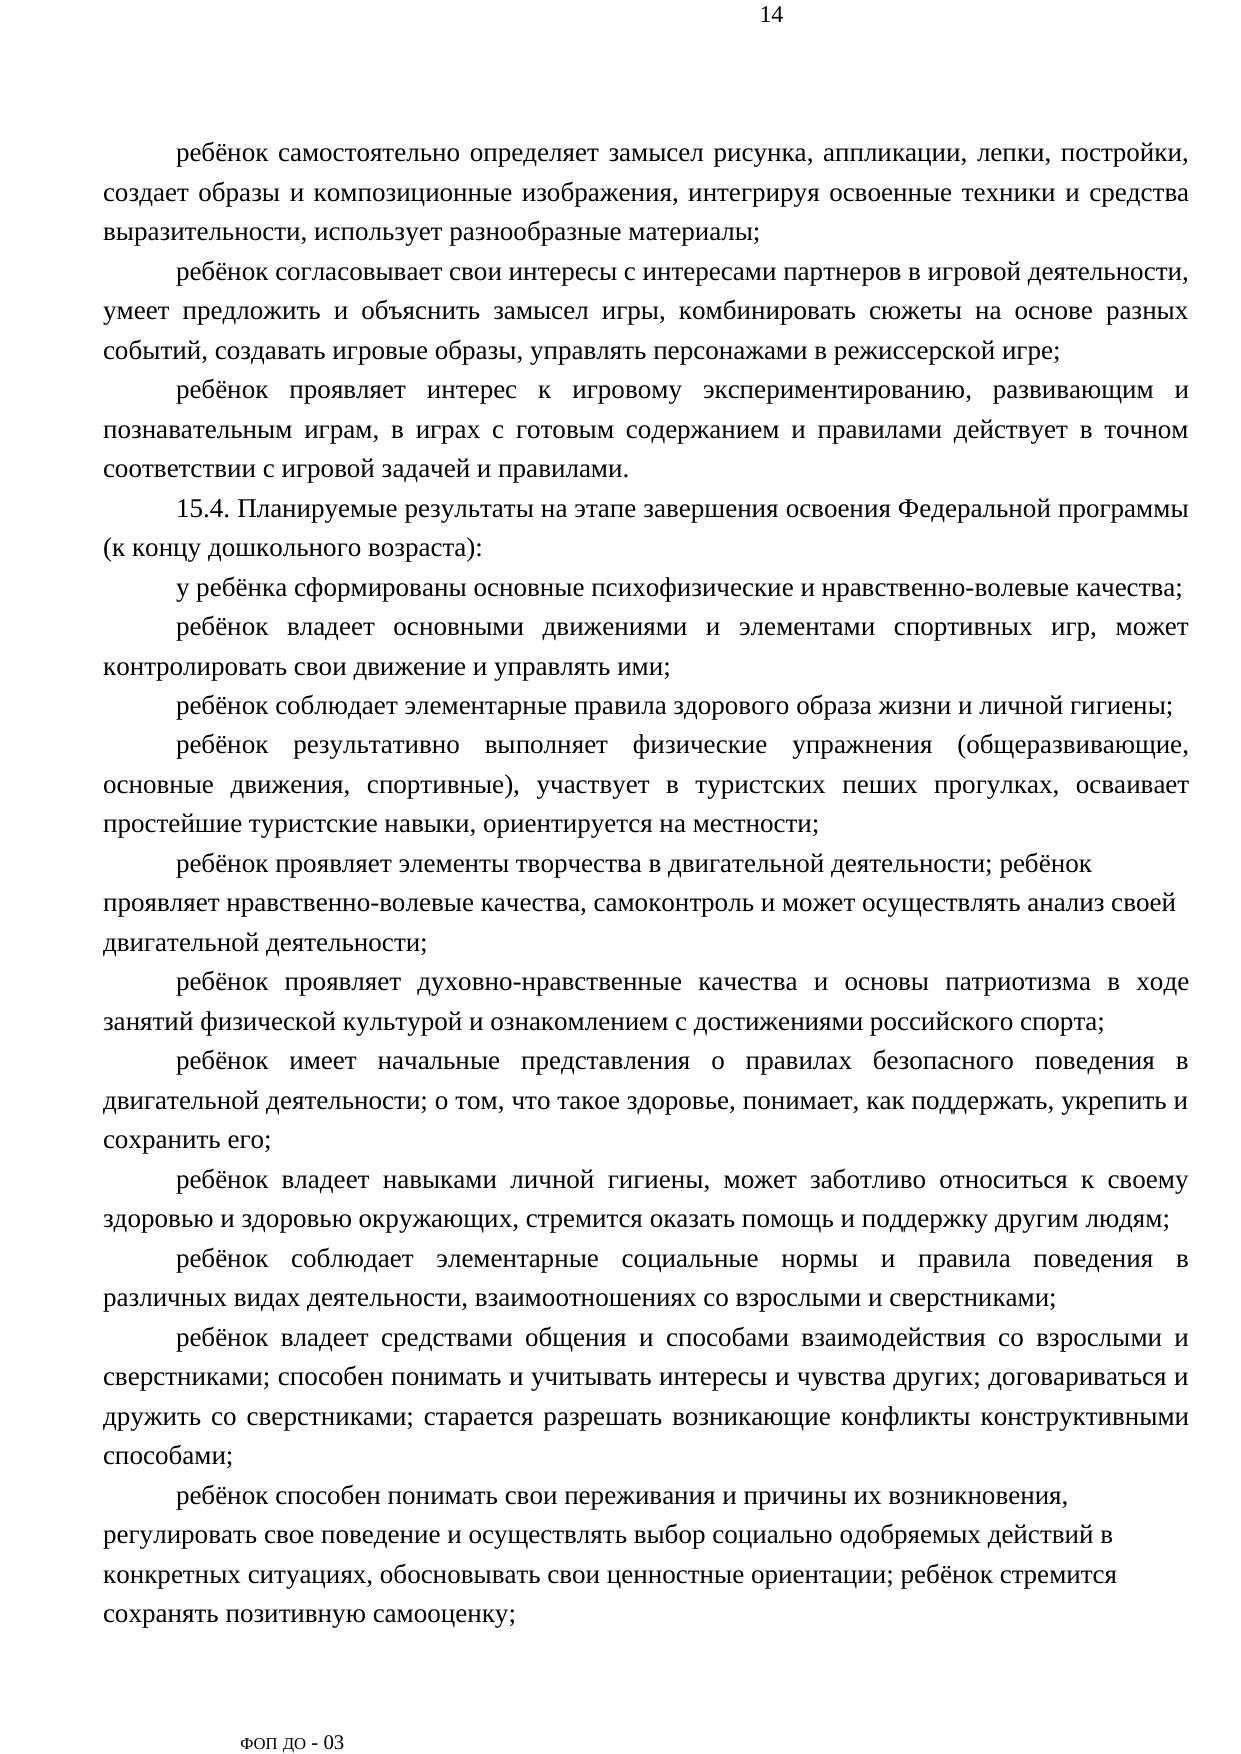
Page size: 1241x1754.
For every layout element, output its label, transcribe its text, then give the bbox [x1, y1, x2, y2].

text ребёнок проявляет элементы творчества в двигательной деятельности; ребёнок проявляет нравственно-волевые качества, самоконтроль и может осуществлять анализ своей двигательной деятельности; [103, 841, 1190, 959]
text ребёнок владеет навыками личной гигиены, может заботливо относиться к своему здоровью и здоровью окружающих, стремится оказать помощь и поддержку другим людям; [103, 1157, 1190, 1236]
text у ребёнка сформированы основные психофизические и нравственно-волевые качества; [103, 564, 1190, 604]
text 15.4. Планируемые результаты на этапе завершения освоения Федеральной программы (к концу дошкольного возраста): [103, 486, 1190, 564]
text ребёнок способен понимать свои переживания и причины их возникновения, регулировать свое поведение и осуществлять выбор социально одобряемых действий в конкретных ситуациях, обосновывать свои ценностные ориентации; ребёнок стремится сохранять позитивную самооценку; [103, 1472, 1190, 1630]
text ребёнок владеет основными движениями и элементами спортивных игр, может контролировать свои движение и управлять ими; [103, 604, 1190, 683]
text ребёнок результативно выполняет физические упражнения (общеразвивающие, основные движения, спортивные), участвует в туристских пеших прогулках, осваивает простейшие туристские навыки, ориентируется на местности; [103, 722, 1190, 841]
text ребёнок проявляет духовно-нравственные качества и основы патриотизма в ходе занятий физической культурой и ознакомлением с достижениями российского спорта; [103, 959, 1190, 1038]
text ребёнок соблюдает элементарные социальные нормы и правила поведения в различных видах деятельности, взаимоотношениях со взрослыми и сверстниками; [103, 1236, 1190, 1314]
text ребёнок владеет средствами общения и способами взаимодействия со взрослыми и сверстниками; способен понимать и учитывать интересы и чувства других; договариваться и дружить со сверстниками; старается разрешать возникающие конфликты конструктивными способами; [103, 1314, 1190, 1472]
text ребёнок имеет начальные представления о правилах безопасного поведения в двигательной деятельности; о том, что такое здоровье, понимает, как поддержать, укрепить и сохранить его; [103, 1038, 1190, 1157]
text ребёнок самостоятельно определяет замысел рисунка, аппликации, лепки, постройки, создает образы и композиционные изображения, интегрируя освоенные техники и средства выразительности, использует разнообразные материалы; [103, 130, 1190, 249]
text ребёнок проявляет интерес к игровому экспериментированию, развивающим и познавательным играм, в играх с готовым содержанием и правилами действует в точном соответствии с игровой задачей и правилами. [103, 367, 1190, 486]
text ребёнок согласовывает свои интересы с интересами партнеров в игровой деятельности, умеет предложить и объяснить замысел игры, комбинировать сюжеты на основе разных событий, создавать игровые образы, управлять персонажами в режиссерской игре; [103, 249, 1190, 367]
text ребёнок соблюдает элементарные правила здорового образа жизни и личной гигиены; [103, 683, 1190, 722]
